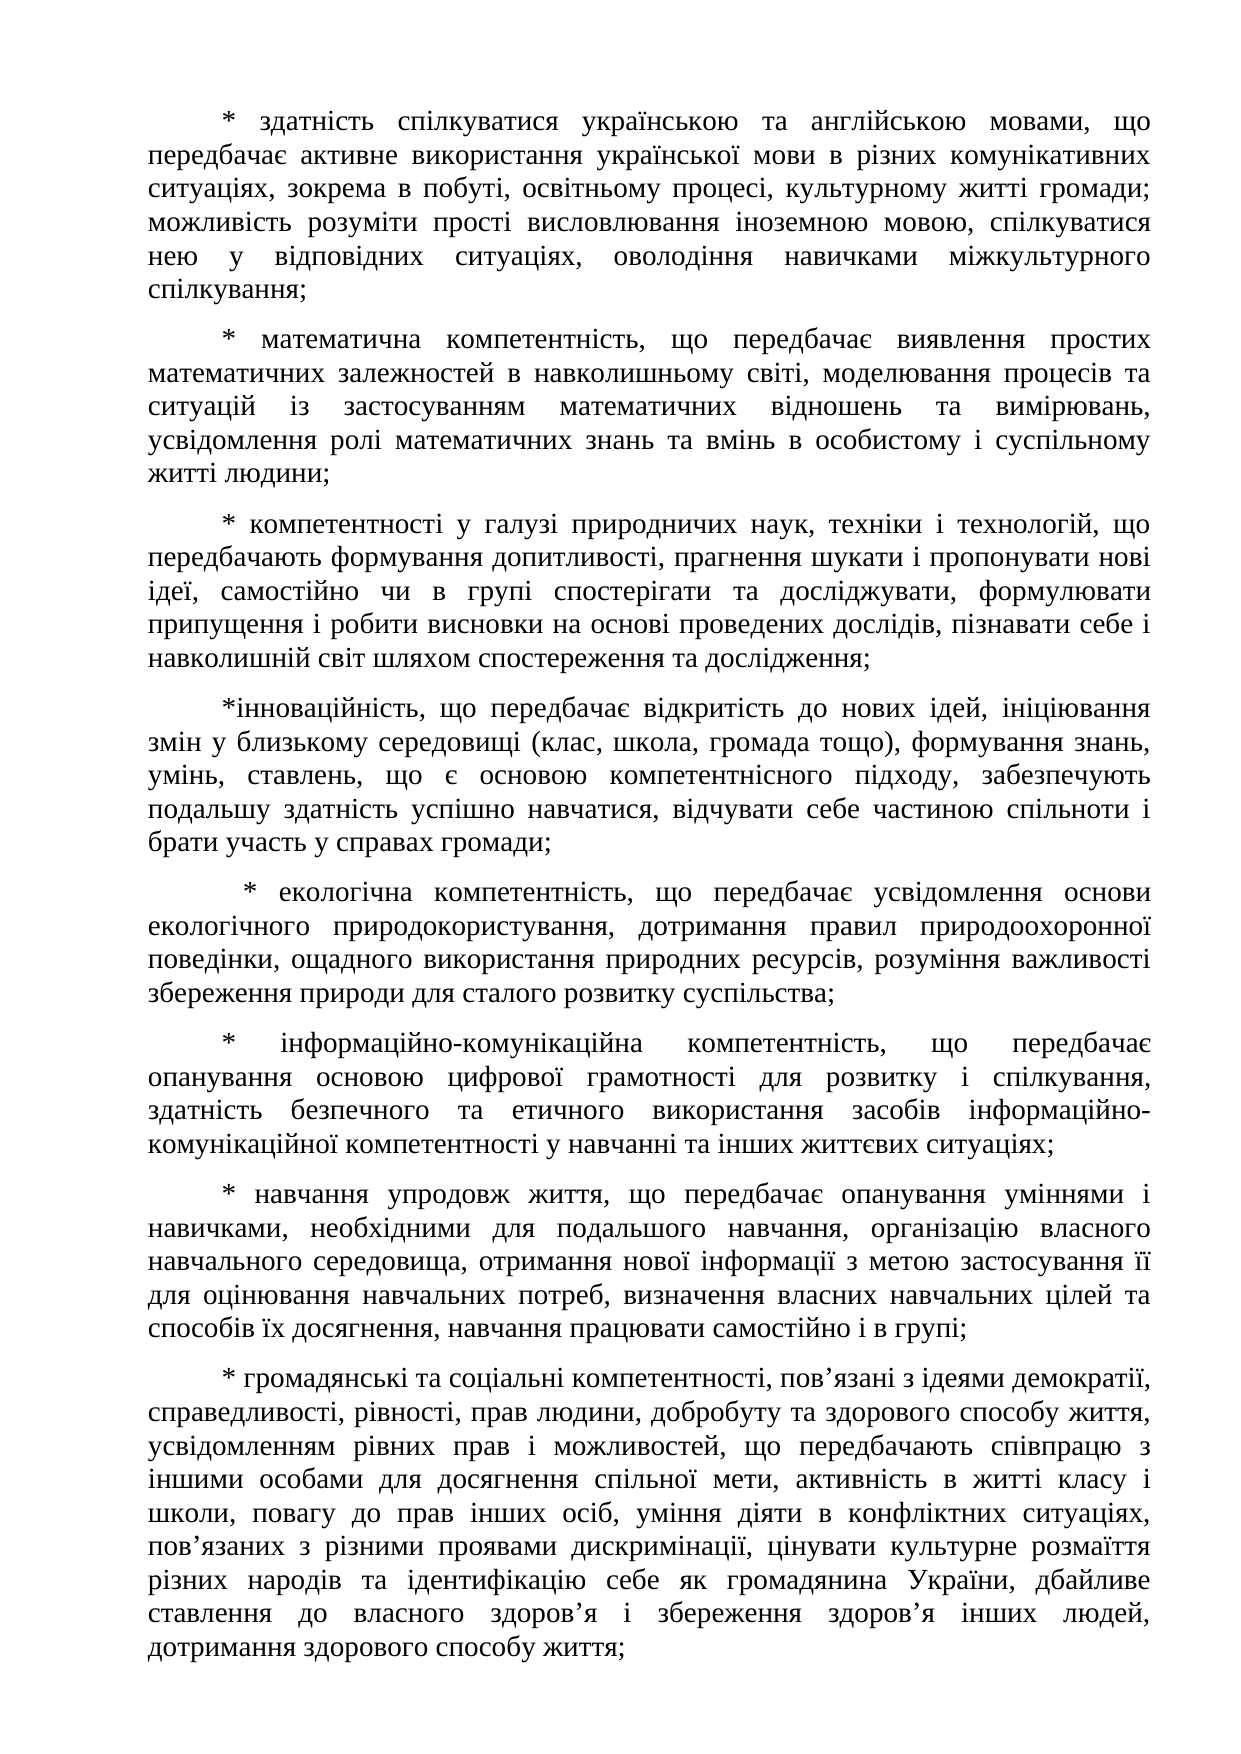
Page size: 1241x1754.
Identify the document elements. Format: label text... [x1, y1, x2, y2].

text * екологічна компетентність, що передбачає усвідомлення основи екологічного природокористування, дотримання правил природоохоронної поведінки, ощадного використання природних ресурсів, розуміння важливості збереження природи для сталого розвитку суспільства; [148, 874, 1152, 1009]
text * інформаційно-комунікаційна компетентність, що передбачає опанування основою цифрової грамотності для розвитку і спілкування, здатність безпечного та етичного використання засобів інформаційно-комунікаційної компетентності у навчанні та інших життєвих ситуаціях; [148, 1025, 1152, 1159]
text * навчання упродовж життя, що передбачає опанування уміннями і навичками, необхідними для подальшого навчання, організацію власного навчального середовища, отримання нової інформації з метою застосування її для оцінювання навчальних потреб, визначення власних навчальних цілей та способів їх досягнення, навчання працювати самостійно і в групі; [148, 1176, 1152, 1344]
text * компетентності у галузі природничих наук, техніки і технологій, що передбачають формування допитливості, прагнення шукати і пропонувати нові ідеї, самостійно чи в групі спостерігати та досліджувати, формулювати припущення і робити висновки на основі проведених дослідів, пізнавати себе і навколишній світ шляхом спостереження та дослідження; [148, 506, 1152, 673]
text * громадянські та соціальні компетентності, пов’язані з ідеями демократії, справедливості, рівності, прав людини, добробуту та здорового способу життя, усвідомленням рівних прав і можливостей, що передбачають співпрацю з іншими особами для досягнення спільної мети, активність в житті класу і школи, повагу до прав інших осіб, уміння діяти в конфліктних ситуаціях, пов’язаних з різними проявами дискримінації, цінувати культурне розмаїття різних народів та ідентифікацію себе як громадянина України, дбайливе ставлення до власного здоров’я і збереження здоров’я інших людей, дотримання здорового способу життя; [148, 1361, 1152, 1662]
text * математична компетентність, що передбачає виявлення простих математичних залежностей в навколишньому світі, моделювання процесів та ситуацій із застосуванням математичних відношень та вимірювань, усвідомлення ролі математичних знань та вмінь в особистому і суспільному житті людини; [148, 321, 1152, 489]
text * здатність спілкуватися українською та англійською мовами, що передбачає активне використання української мови в різних комунікативних ситуаціях, зокрема в побуті, освітньому процесі, культурному житті громади; можливість розуміти прості висловлювання іноземною мовою, спілкуватися нею у відповідних ситуаціях, оволодіння навичками міжкультурного спілкування; [148, 103, 1152, 305]
text *інноваційність, що передбачає відкритість до нових ідей, ініціювання змін у близькому середовищі (клас, школа, громада тощо), формування знань, умінь, ставлень, що є основою компетентнісного підходу, забезпечують подальшу здатність успішно навчатися, відчувати себе частиною спільноти і брати участь у справах громади; [148, 690, 1152, 858]
